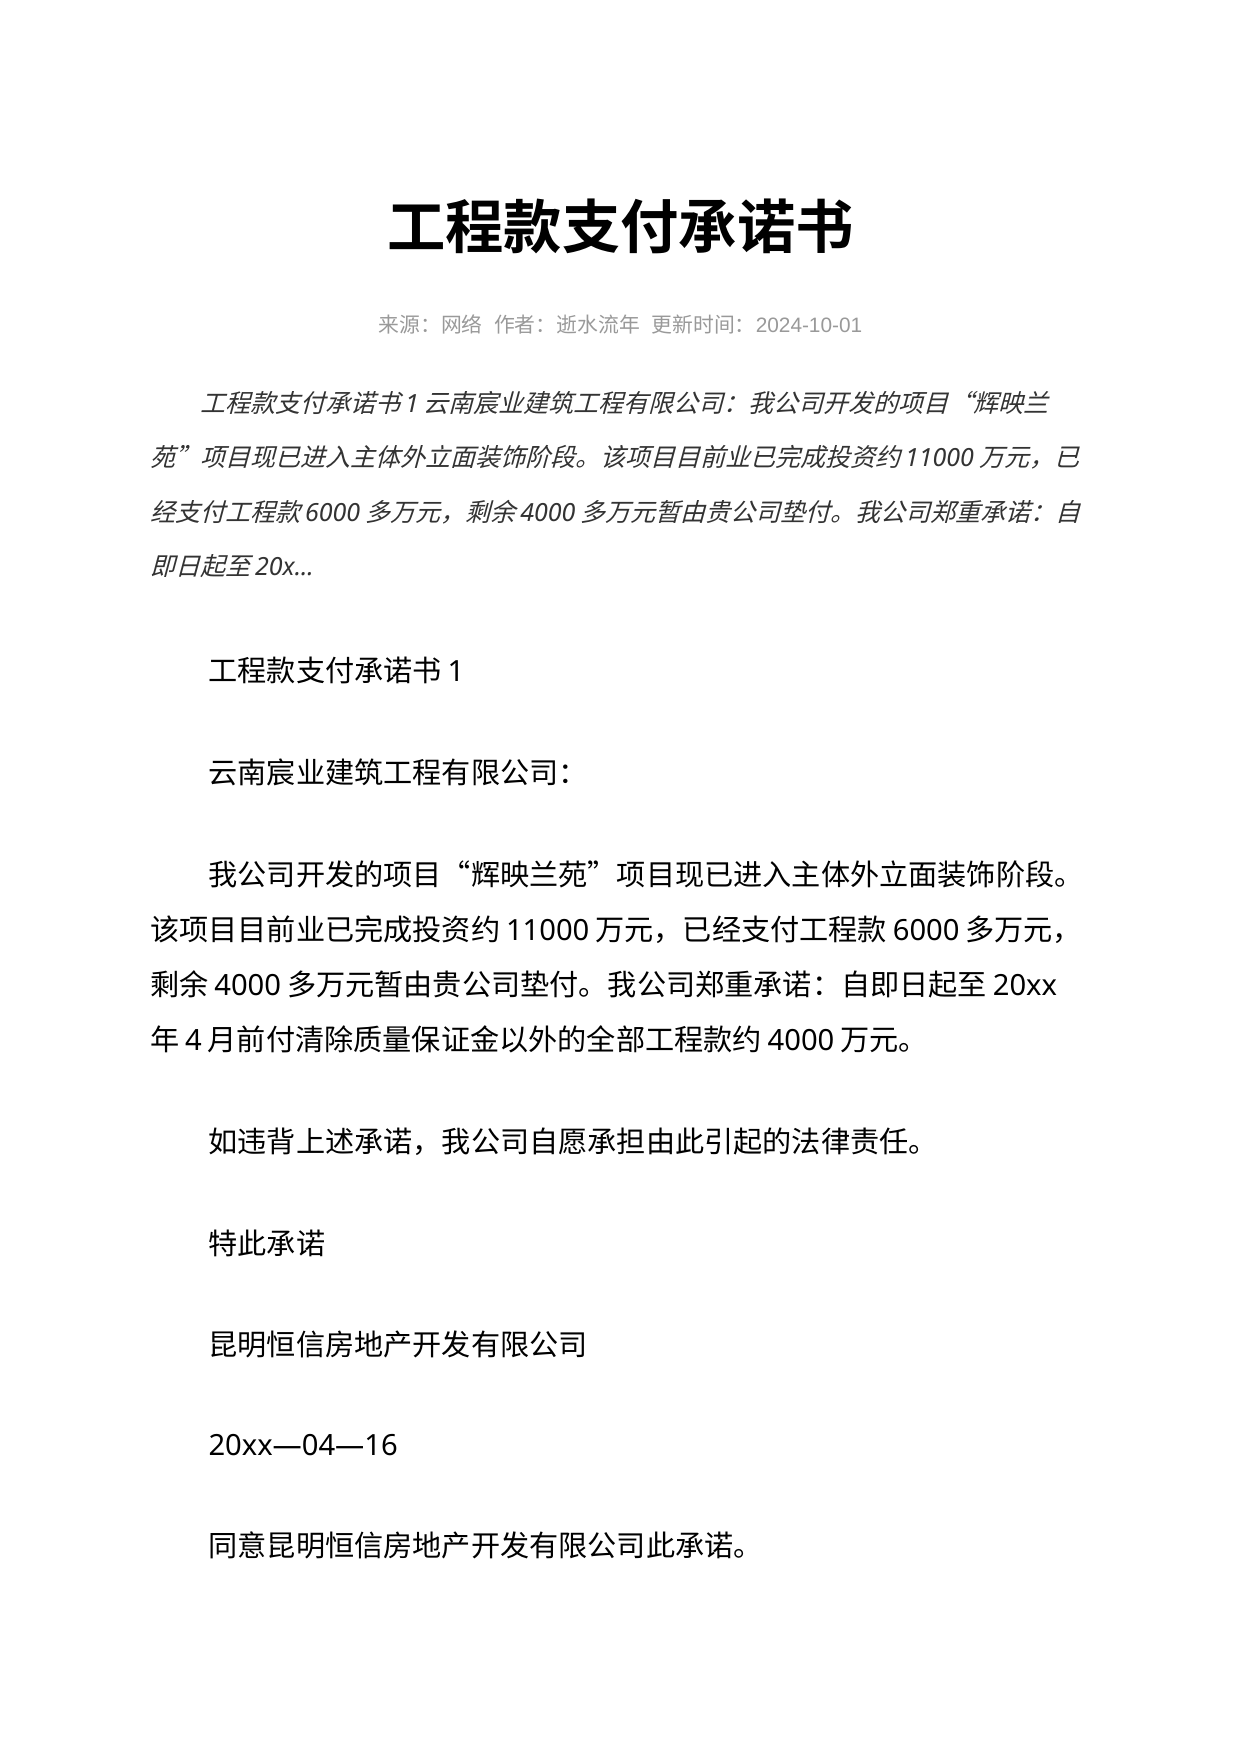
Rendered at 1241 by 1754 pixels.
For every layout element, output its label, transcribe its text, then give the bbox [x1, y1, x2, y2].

text 我公司开发的项目“辉映兰苑”项目现已进入主体外立面装饰阶段。该项目目前业已完成投资约11000万元，已经支付工程款6000多万元，剩余4000多万元暂由贵公司垫付。我公司郑重承诺：自即日起至20xx年4月前付清除质量保证金以外的全部工程款约4000万元。 [150, 852, 1090, 1059]
subtitle 工程款支付承诺书 [150, 181, 1090, 266]
text 工程款支付承诺书1 [150, 648, 1090, 690]
text 来源：网络 作者：逝水流年 更新时间：2024-10-01 [150, 313, 1090, 337]
text 如违背上述承诺，我公司自愿承担由此引起的法律责任。 [150, 1118, 1090, 1161]
text 昆明恒信房地产开发有限公司 [150, 1322, 1090, 1364]
text 特此承诺 [150, 1220, 1090, 1262]
text 20xx—04—16 [150, 1424, 1090, 1463]
text 同意昆明恒信房地产开发有限公司此承诺。 [150, 1522, 1090, 1564]
text 工程款支付承诺书1云南宸业建筑工程有限公司：我公司开发的项目“辉映兰苑”项目现已进入主体外立面装饰阶段。该项目目前业已完成投资约11000万元，已经支付工程款6000多万元，剩余4000多万元暂由贵公司垫付。我公司郑重承诺：自即日起至20x... [150, 383, 1090, 583]
text 云南宸业建筑工程有限公司： [150, 750, 1090, 792]
